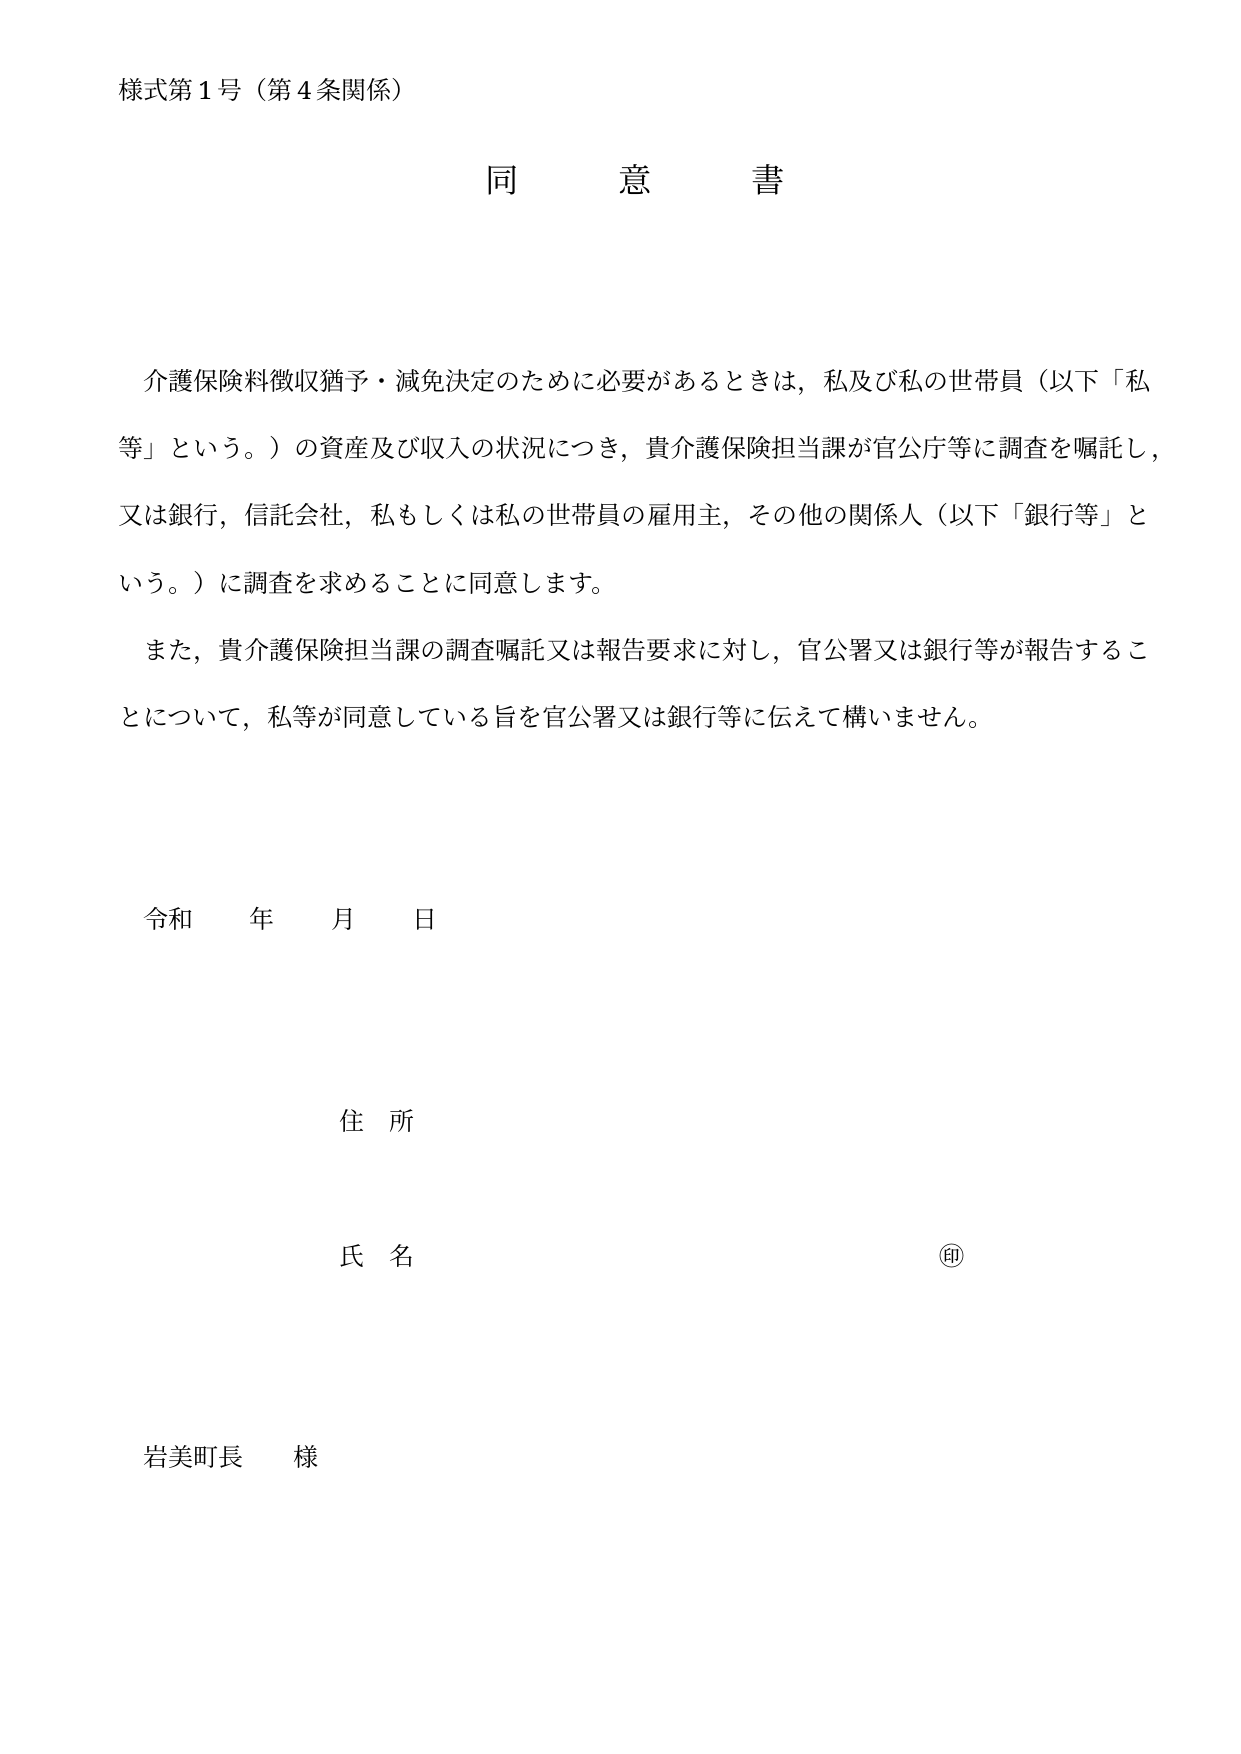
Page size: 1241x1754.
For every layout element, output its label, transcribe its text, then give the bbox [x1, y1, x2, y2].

text 令和 年 月 日 [118, 884, 1152, 951]
text 同 意 書 [118, 144, 1152, 211]
text 氏 名 ㊞ [339, 1221, 1152, 1288]
text 住 所 [339, 1086, 1152, 1153]
text 岩美町長 様 [118, 1422, 1152, 1490]
text また，貴介護保険担当課の調査嘱託又は報告要求に対し，官公署又は銀行等が報告することについて，私等が同意している旨を官公署又は銀行等に伝えて構いません。 [118, 615, 1152, 749]
text 介護保険料徴収猶予・減免決定のために必要があるときは，私及び私の世帯員（以下「私等」という。）の資産及び収入の状況につき，貴介護保険担当課が官公庁等に調査を嘱託し，又は銀行，信託会社，私もしくは私の世帯員の雇用主，その他の関係人（以下「銀行等」という。）に調査を求めることに同意します。 [118, 346, 1152, 615]
